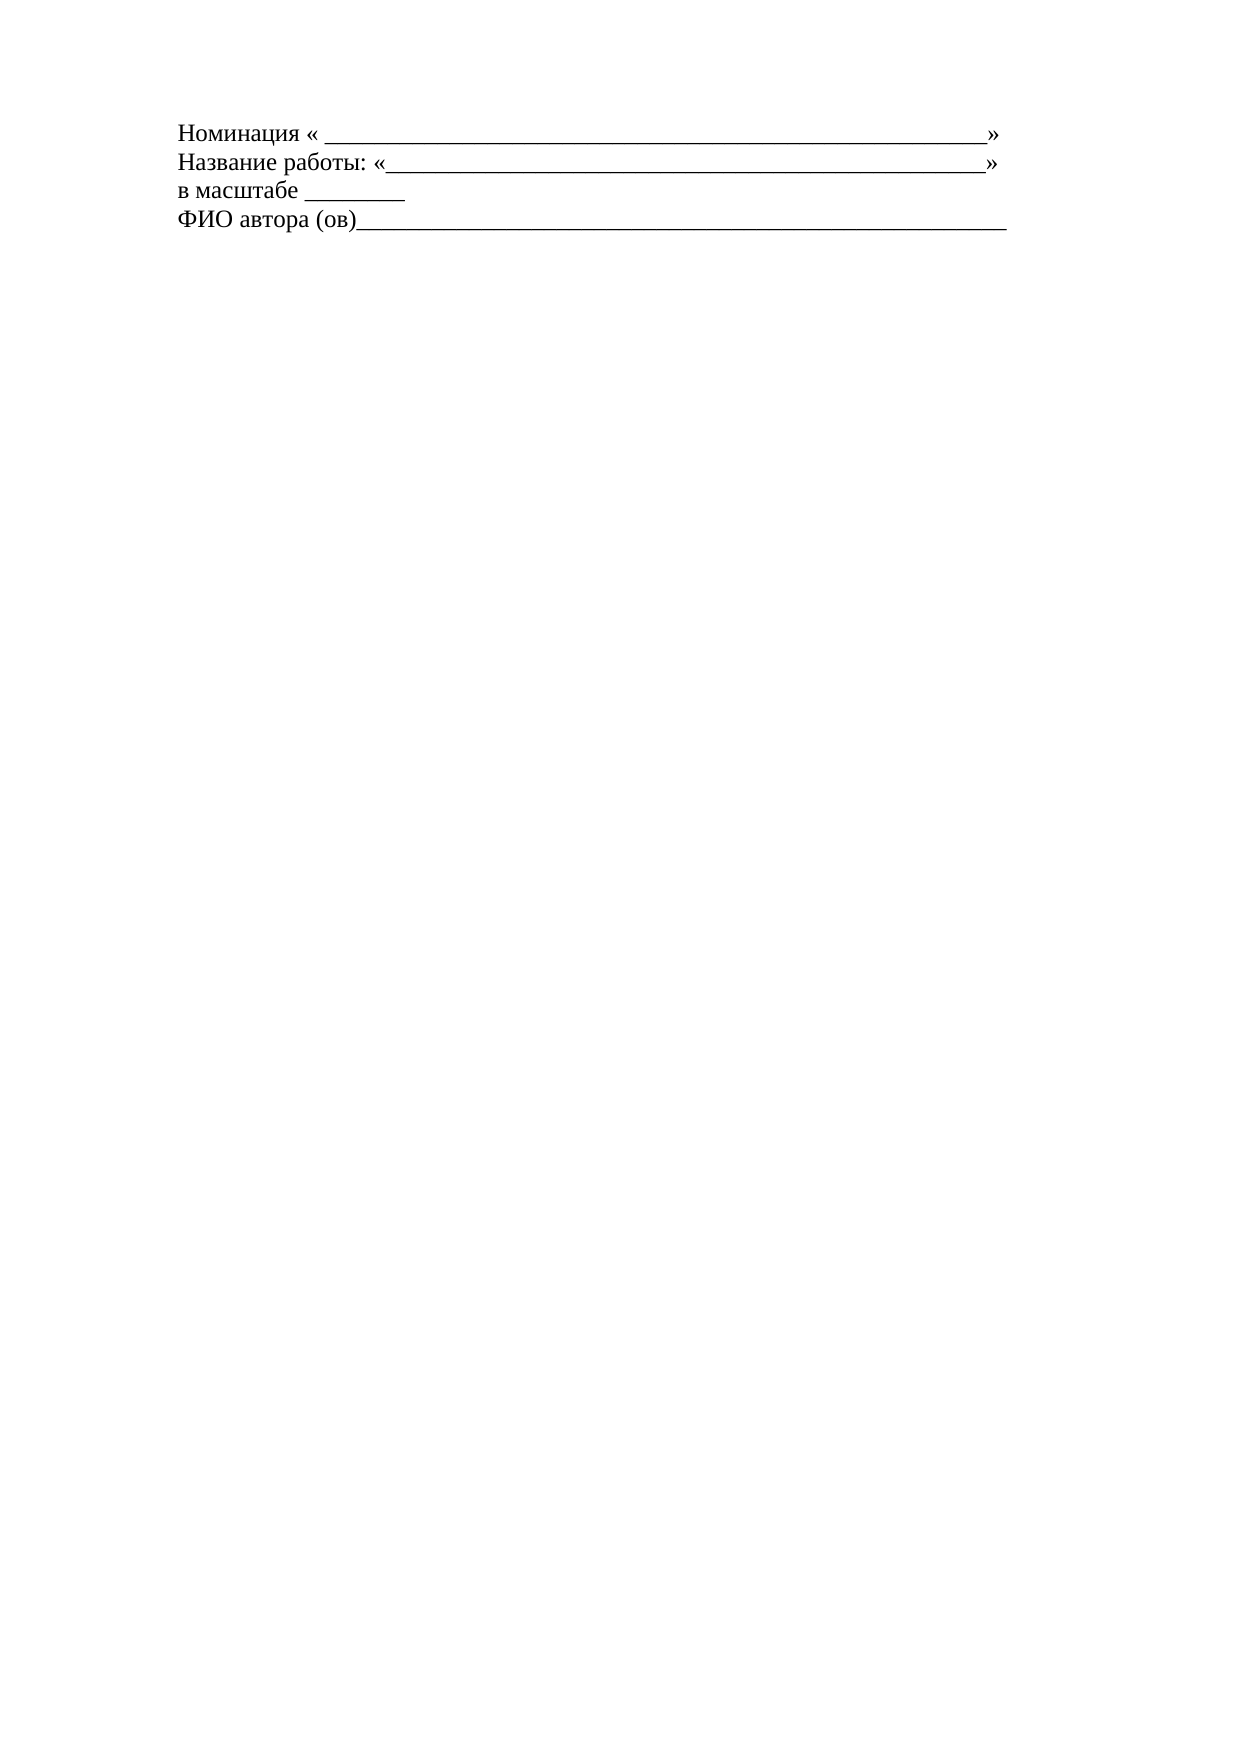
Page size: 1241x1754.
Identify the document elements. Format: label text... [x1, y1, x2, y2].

text ФИО автора (ов)____________________________________________________ [177, 204, 1152, 233]
text в масштабе ________ [177, 176, 1152, 204]
text Название работы: «________________________________________________» [177, 147, 1152, 176]
text Номинация « _____________________________________________________» [177, 118, 1152, 147]
